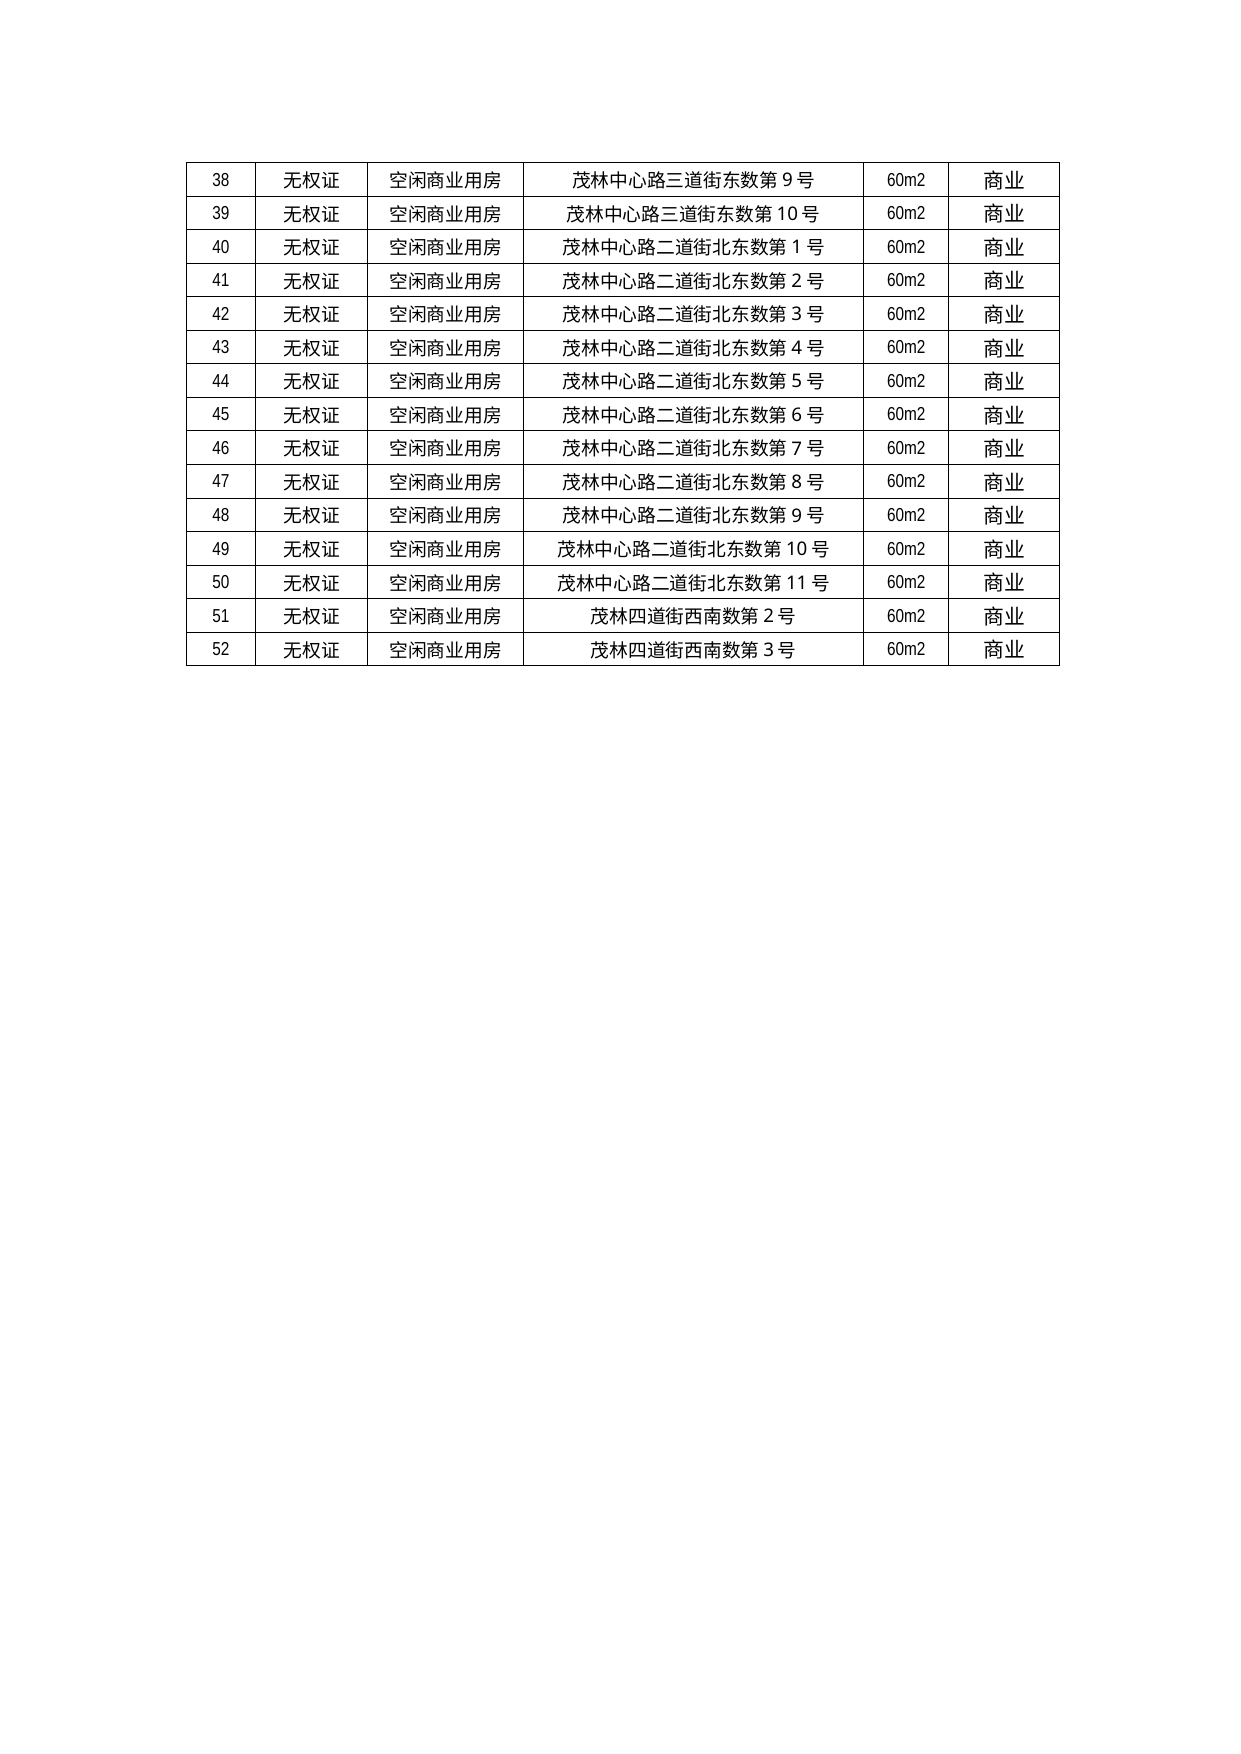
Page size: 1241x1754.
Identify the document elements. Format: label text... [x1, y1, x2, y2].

table_cell 茂林中心路二道街北东数第3号 [524, 297, 863, 330]
table_cell 空闲商业用房 [368, 264, 523, 296]
table_cell 45 [187, 398, 255, 430]
table_cell 商业 [949, 364, 1059, 397]
table_cell 茂林中心路三道街东数第10号 [524, 197, 863, 229]
table_cell 50 [187, 566, 255, 598]
table_cell 无权证 [256, 230, 367, 263]
table_cell 茂林中心路二道街北东数第7号 [524, 431, 863, 464]
table_cell 60m2 [864, 331, 948, 363]
table_cell 商业 [949, 264, 1059, 296]
table_cell 60m2 [864, 566, 948, 598]
table_cell 无权证 [256, 465, 367, 497]
table_cell 商业 [949, 633, 1059, 665]
table_cell 60m2 [864, 398, 948, 430]
table_cell 42 [187, 297, 255, 330]
table_cell 60m2 [864, 532, 948, 564]
table_cell 无权证 [256, 264, 367, 296]
table_cell 茂林中心路二道街北东数第1号 [524, 230, 863, 263]
table_cell 60m2 [864, 499, 948, 531]
table_cell 空闲商业用房 [368, 297, 523, 330]
table_cell 无权证 [256, 331, 367, 363]
table_cell 茂林中心路二道街北东数第2号 [524, 264, 863, 296]
table_cell 无权证 [256, 163, 367, 196]
table_cell 空闲商业用房 [368, 465, 523, 497]
table_cell 商业 [949, 532, 1059, 564]
table_cell 茂林中心路二道街北东数第8号 [524, 465, 863, 497]
table_cell 茂林中心路二道街北东数第4号 [524, 331, 863, 363]
table_cell 38 [187, 163, 255, 196]
table_cell 60m2 [864, 197, 948, 229]
table_cell 茂林四道街西南数第2号 [524, 599, 863, 632]
table_cell 空闲商业用房 [368, 364, 523, 397]
table_cell 无权证 [256, 532, 367, 564]
table_cell 空闲商业用房 [368, 499, 523, 531]
table_cell 空闲商业用房 [368, 331, 523, 363]
table_cell 40 [187, 230, 255, 263]
table_cell 商业 [949, 163, 1059, 196]
table_cell 无权证 [256, 398, 367, 430]
table_cell 41 [187, 264, 255, 296]
table_cell 茂林中心路二道街北东数第6号 [524, 398, 863, 430]
table_cell 空闲商业用房 [368, 230, 523, 263]
table_cell 商业 [949, 499, 1059, 531]
table_cell 52 [187, 633, 255, 665]
table_cell 无权证 [256, 599, 367, 632]
table_cell 60m2 [864, 465, 948, 497]
table_cell 空闲商业用房 [368, 398, 523, 430]
table_cell 49 [187, 532, 255, 564]
table_cell 空闲商业用房 [368, 197, 523, 229]
table_cell 39 [187, 197, 255, 229]
table_cell 46 [187, 431, 255, 464]
table_cell 空闲商业用房 [368, 633, 523, 665]
table_cell 商业 [949, 398, 1059, 430]
table_cell 无权证 [256, 431, 367, 464]
table_cell 空闲商业用房 [368, 431, 523, 464]
table_cell 空闲商业用房 [368, 599, 523, 632]
table_cell 商业 [949, 465, 1059, 497]
table_cell 商业 [949, 331, 1059, 363]
table_cell 44 [187, 364, 255, 397]
table_cell 51 [187, 599, 255, 632]
table_cell 茂林中心路二道街北东数第5号 [524, 364, 863, 397]
table_cell 茂林中心路二道街北东数第9号 [524, 499, 863, 531]
table_cell 无权证 [256, 197, 367, 229]
table_cell 60m2 [864, 163, 948, 196]
table_cell 60m2 [864, 599, 948, 632]
table_cell 茂林中心路二道街北东数第11号 [524, 566, 863, 598]
table_cell 无权证 [256, 566, 367, 598]
table_cell 商业 [949, 297, 1059, 330]
table_cell 商业 [949, 431, 1059, 464]
table_cell 商业 [949, 599, 1059, 632]
table_cell 茂林四道街西南数第3号 [524, 633, 863, 665]
table_cell 60m2 [864, 431, 948, 464]
table_cell 无权证 [256, 499, 367, 531]
table_cell 空闲商业用房 [368, 163, 523, 196]
table_cell 无权证 [256, 297, 367, 330]
table_cell 60m2 [864, 297, 948, 330]
table_cell 43 [187, 331, 255, 363]
table_cell 47 [187, 465, 255, 497]
table_cell 60m2 [864, 364, 948, 397]
table_cell 60m2 [864, 633, 948, 665]
table_cell 60m2 [864, 264, 948, 296]
table_cell 空闲商业用房 [368, 532, 523, 564]
table_cell 无权证 [256, 633, 367, 665]
table_cell 茂林中心路三道街东数第9号 [524, 163, 863, 196]
table_cell 商业 [949, 566, 1059, 598]
table_cell 茂林中心路二道街北东数第10号 [524, 532, 863, 564]
table_cell 商业 [949, 197, 1059, 229]
table_cell 无权证 [256, 364, 367, 397]
table_cell 60m2 [864, 230, 948, 263]
table_cell 商业 [949, 230, 1059, 263]
table_cell 空闲商业用房 [368, 566, 523, 598]
table_cell 48 [187, 499, 255, 531]
